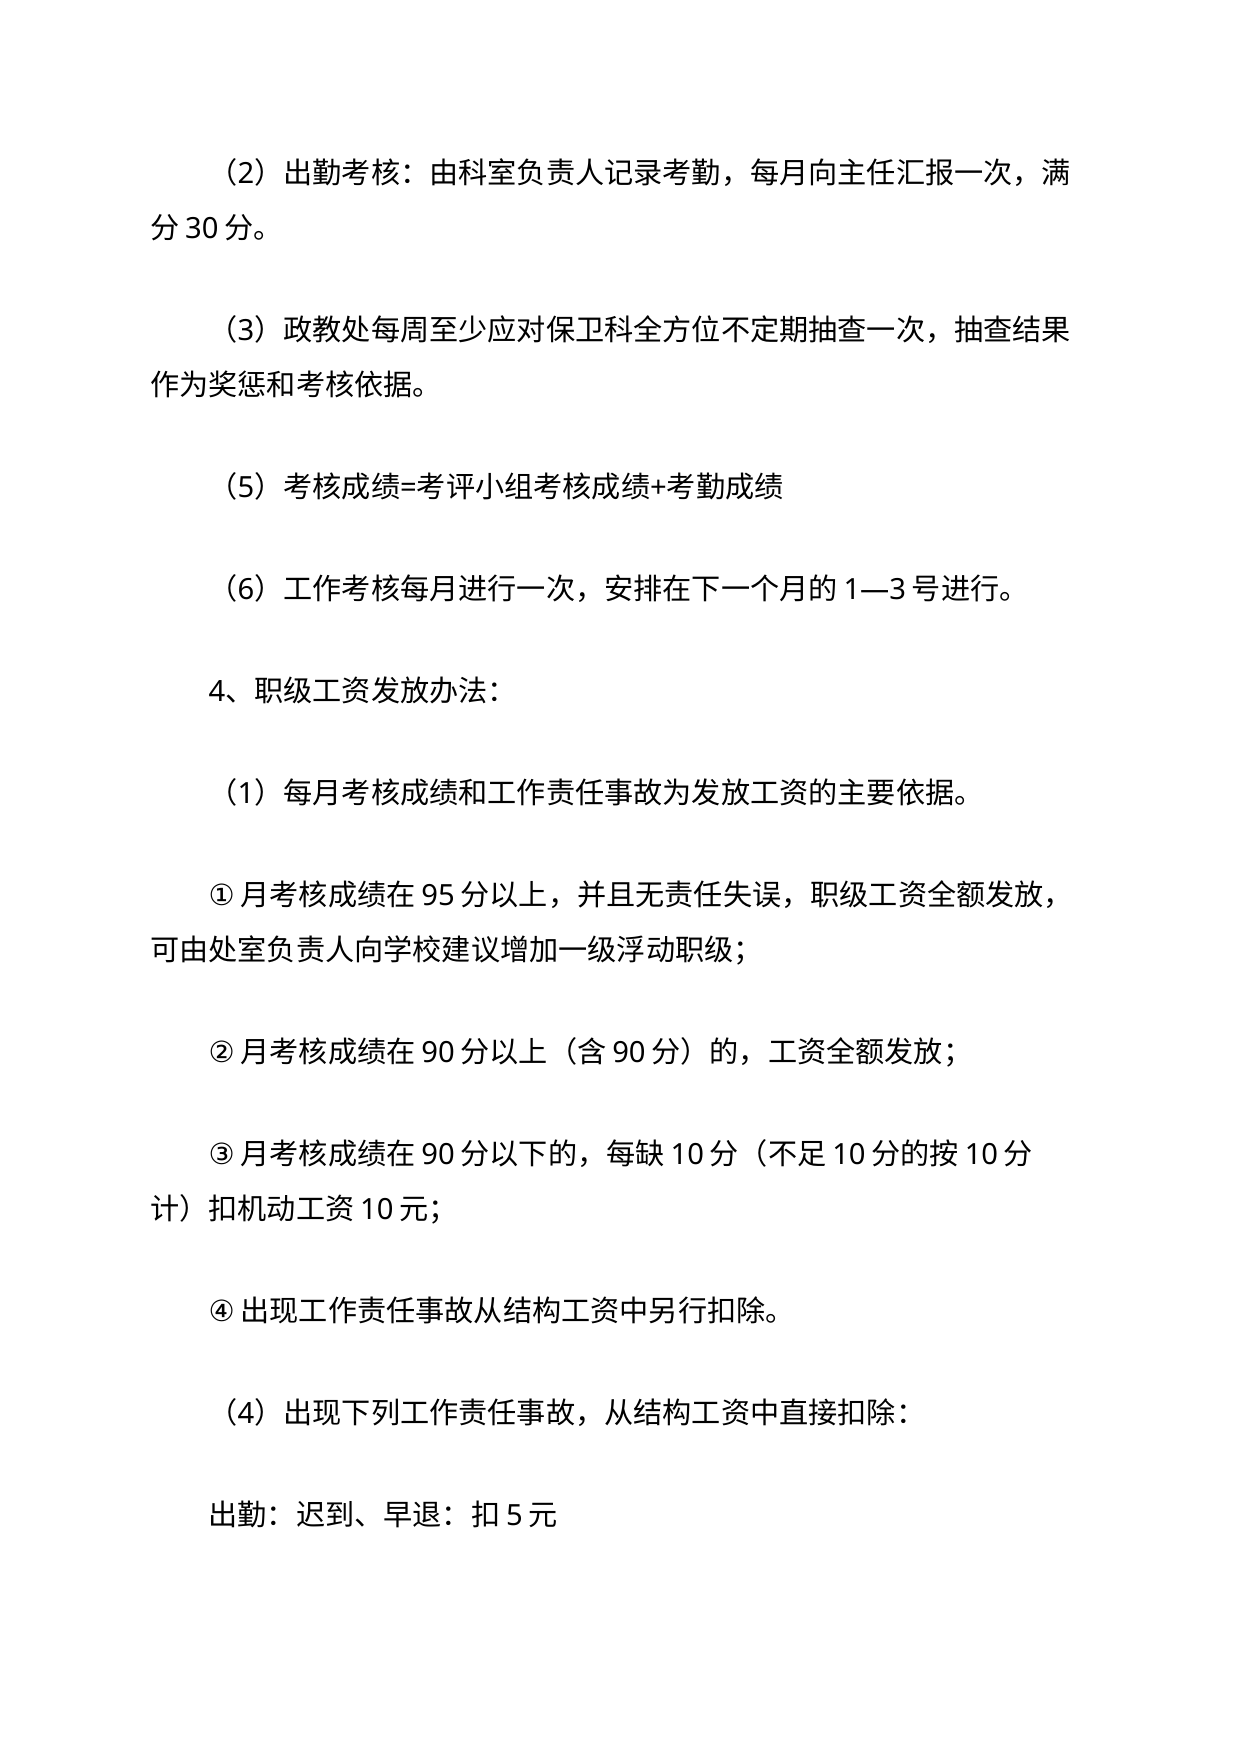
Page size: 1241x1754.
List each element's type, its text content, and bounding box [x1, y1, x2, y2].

text （4）出现下列工作责任事故，从结构工资中直接扣除： [150, 1389, 1090, 1432]
text ①月考核成绩在95分以上，并且无责任失误，职级工资全额发放，可由处室负责人向学校建议增加一级浮动职级； [150, 872, 1090, 969]
text （2）出勤考核：由科室负责人记录考勤，每月向主任汇报一次，满分30分。 [150, 150, 1090, 247]
text （6）工作考核每月进行一次，安排在下一个月的1―3号进行。 [150, 566, 1090, 608]
text 出勤：迟到、早退：扣5元 [150, 1491, 1090, 1534]
text ④出现工作责任事故从结构工资中另行扣除。 [150, 1287, 1090, 1330]
text ③月考核成绩在90分以下的，每缺10分（不足10分的按10分计）扣机动工资10元； [150, 1130, 1090, 1228]
text 4、职级工资发放办法： [150, 668, 1090, 710]
text ②月考核成绩在90分以上（含90分）的，工资全额发放； [150, 1028, 1090, 1071]
text （3）政教处每周至少应对保卫科全方位不定期抽查一次，抽查结果作为奖惩和考核依据。 [150, 307, 1090, 404]
text （5）考核成绩=考评小组考核成绩+考勤成绩 [150, 464, 1090, 506]
text （1）每月考核成绩和工作责任事故为发放工资的主要依据。 [150, 770, 1090, 812]
